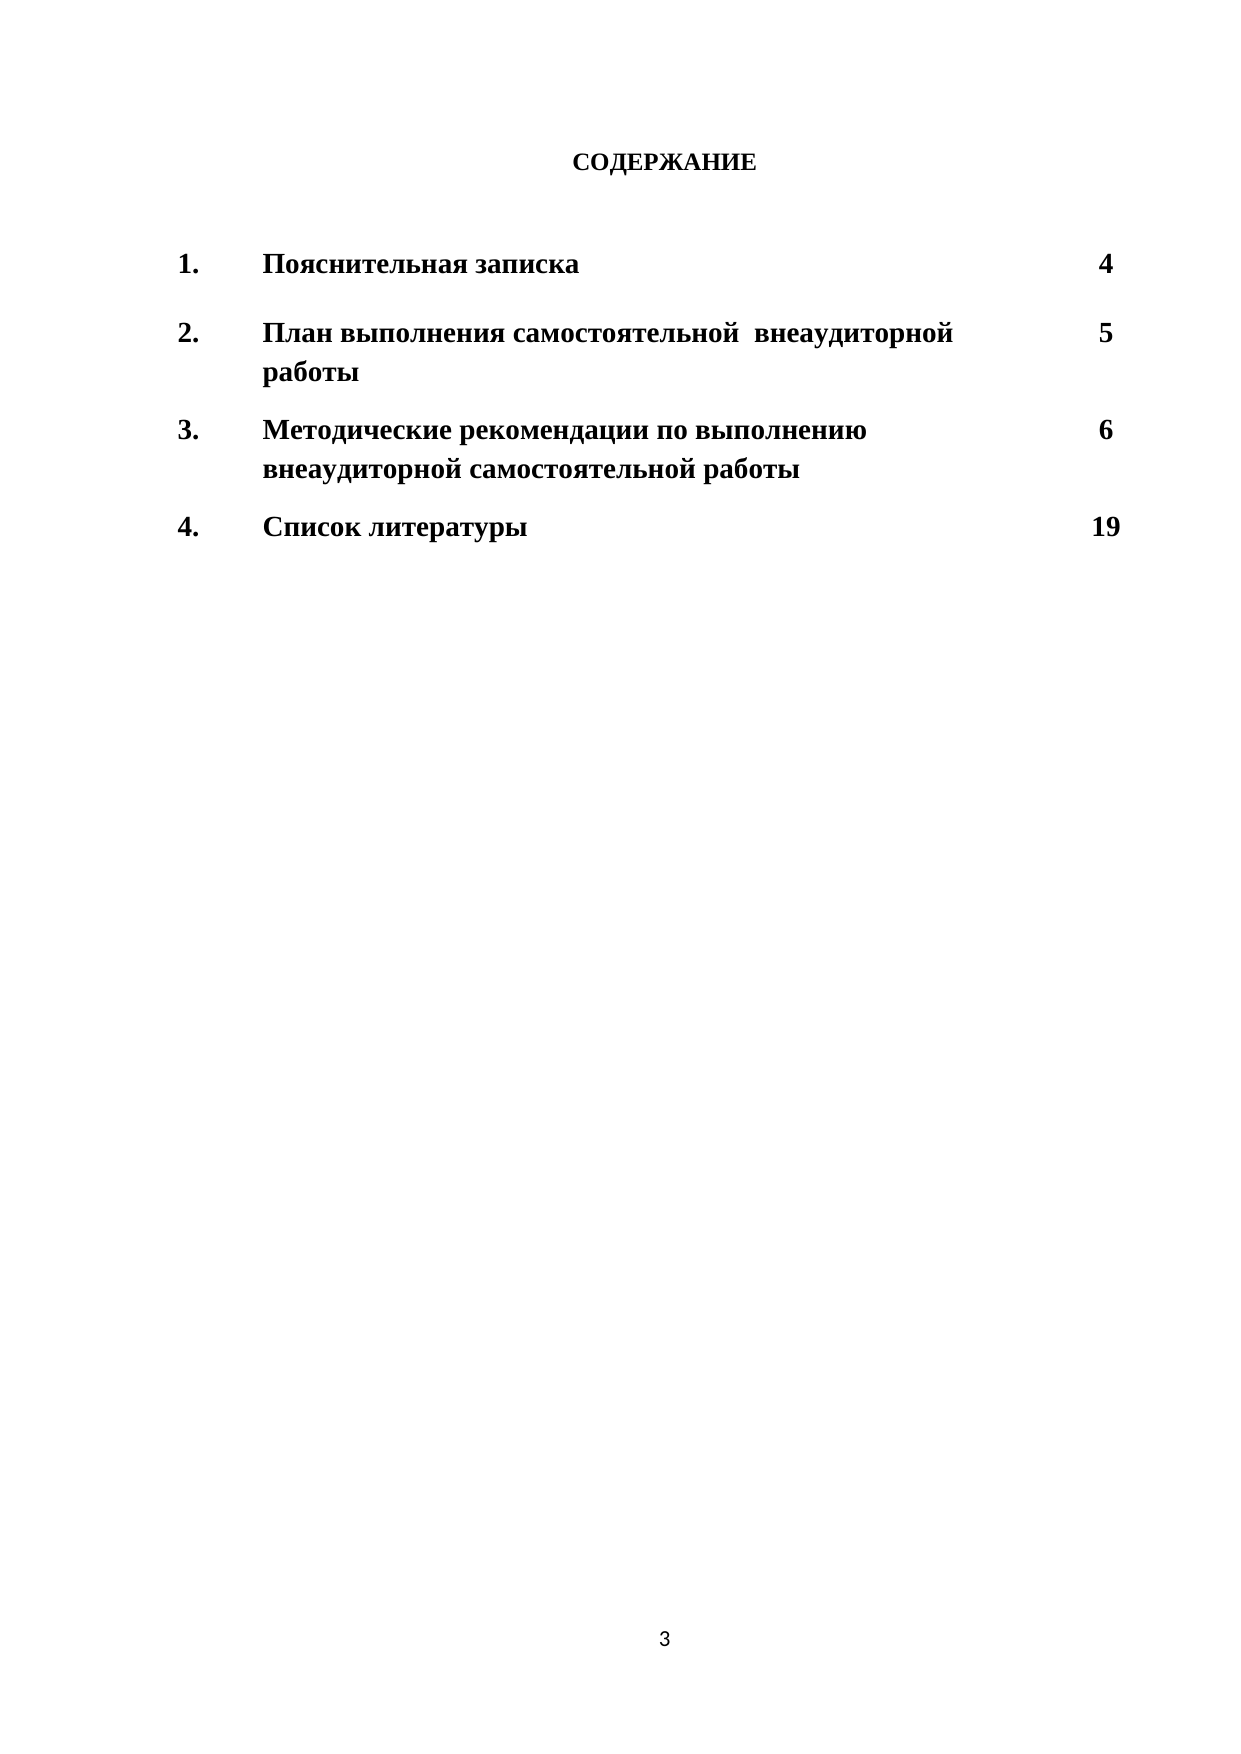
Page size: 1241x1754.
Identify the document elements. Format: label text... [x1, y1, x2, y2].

table_cell 4. [166, 509, 251, 567]
table_cell 3. [166, 412, 251, 509]
table_cell Методические рекомендации по выполнению внеаудиторной самостоятельной работы [251, 412, 1048, 509]
text СОДЕРЖАНИЕ [177, 147, 1152, 176]
table_header 1. [166, 246, 251, 315]
table_cell План выполнения самостоятельной внеаудиторной работы [251, 315, 1048, 412]
table_cell 5 [1049, 315, 1163, 412]
table_cell Список литературы [251, 509, 1048, 567]
table_cell 2. [166, 315, 251, 412]
table_header Пояснительная записка [251, 246, 1048, 315]
table_cell 6 [1049, 412, 1163, 509]
table_header 4 [1049, 246, 1163, 315]
table_cell 19 [1049, 509, 1163, 567]
